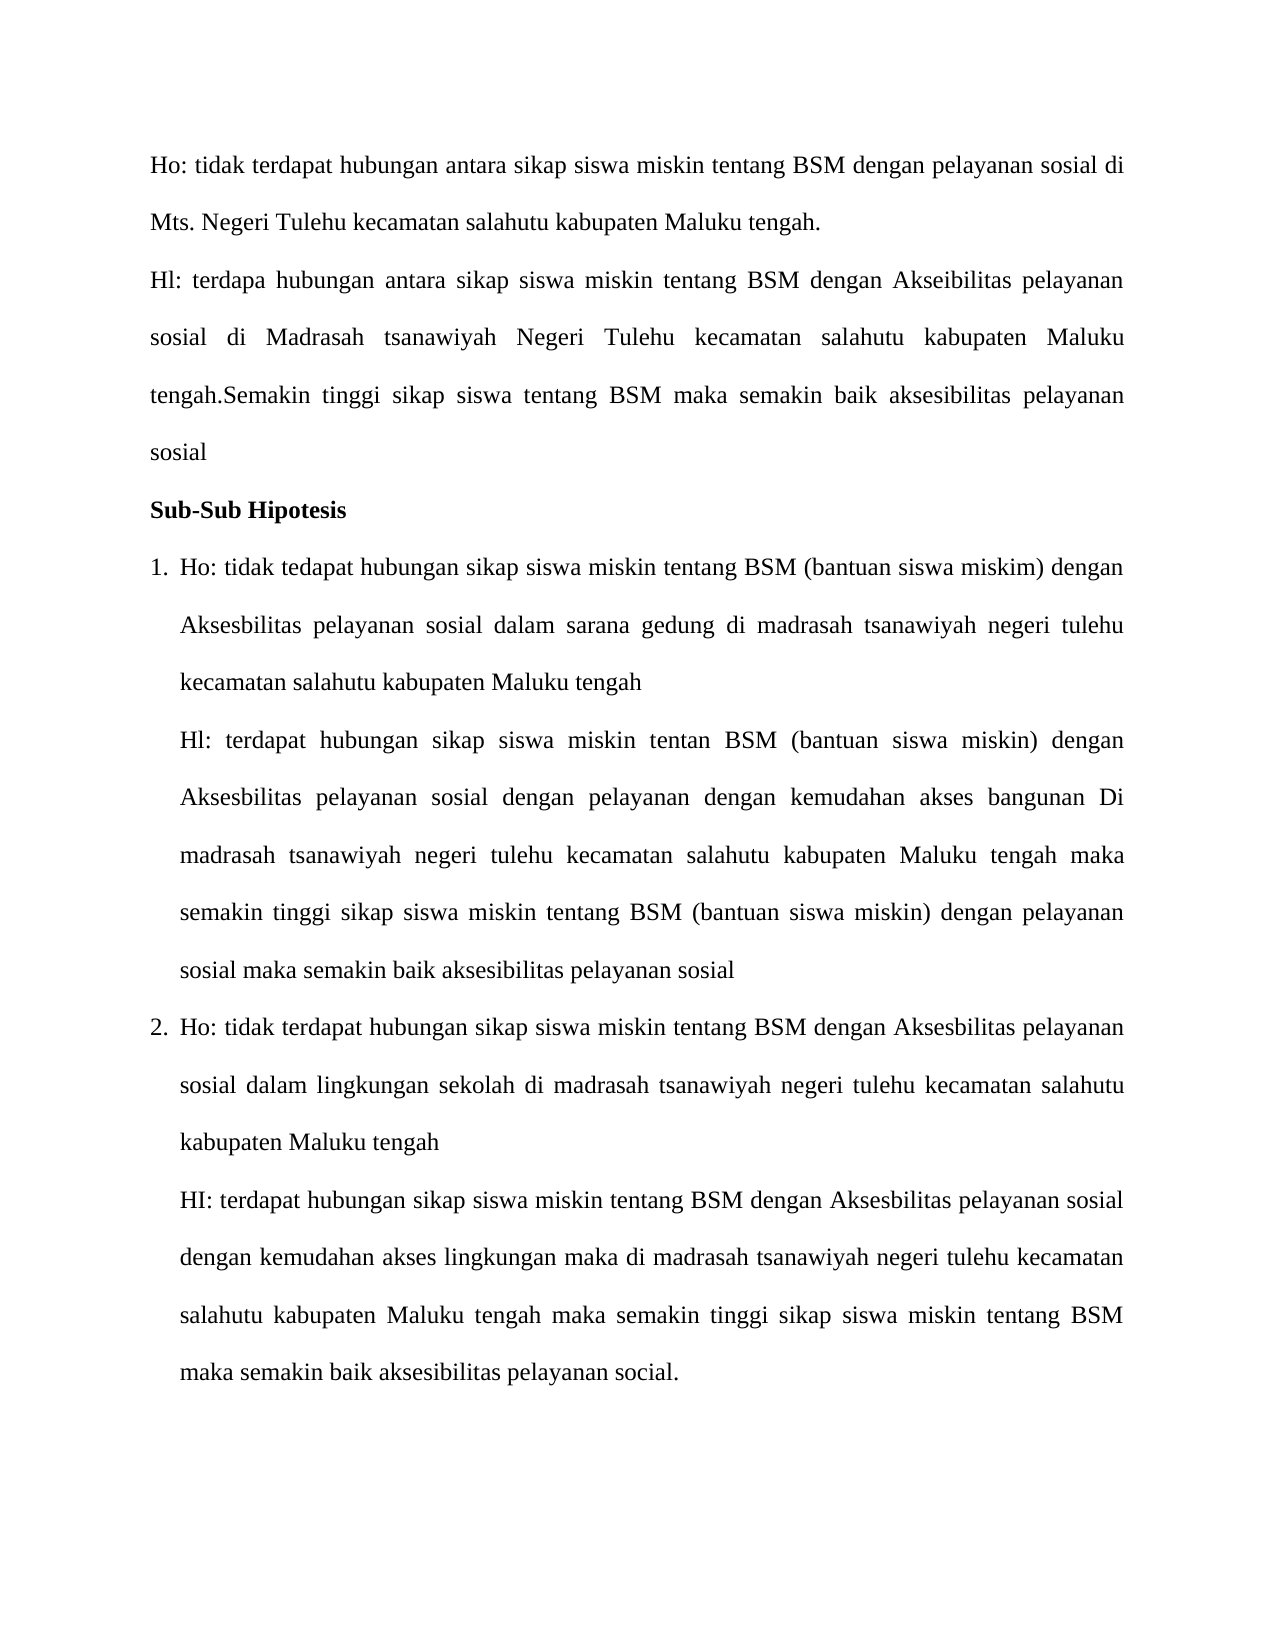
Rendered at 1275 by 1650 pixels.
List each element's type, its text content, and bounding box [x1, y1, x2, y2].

list HI: terdapat hubungan sikap siswa miskin tentang BSM dengan Aksesbilitas pelayanan sosial dengan kemudahan akses lingkungan maka di madrasah tsanawiyah negeri tulehu kecamatan salahutu kabupaten Maluku tengah maka semakin tinggi sikap siswa miskin tentang BSM maka semakin baik aksesibilitas pelayanan social. [179, 1185, 1125, 1386]
list Hl: terdapa hubungan antara sikap siswa miskin tentang BSM dengan Akseibilitas pelayanan sosial di Madrasah tsanawiyah Negeri Tulehu kecamatan salahutu kabupaten Maluku tengah.Semakin tinggi sikap siswa tentang BSM maka semakin baik aksesibilitas pelayanan sosial [150, 265, 1125, 466]
list Ho: tidak terdapat hubungan sikap siswa miskin tentang BSM dengan Aksesbilitas pelayanan sosial dalam lingkungan sekolah di madrasah tsanawiyah negeri tulehu kecamatan salahutu kabupaten Maluku tengah [150, 1012, 1125, 1156]
list Hl: terdapat hubungan sikap siswa miskin tentan BSM (bantuan siswa miskin) dengan Aksesbilitas pelayanan sosial dengan pelayanan dengan kemudahan akses bangunan Di madrasah tsanawiyah negeri tulehu kecamatan salahutu kabupaten Maluku tengah maka semakin tinggi sikap siswa miskin tentang BSM (bantuan siswa miskin) dengan pelayanan sosial maka semakin baik aksesibilitas pelayanan sosial [179, 725, 1125, 984]
list Ho: tidak terdapat hubungan antara sikap siswa miskin tentang BSM dengan pelayanan sosial di Mts. Negeri Tulehu kecamatan salahutu kabupaten Maluku tengah. [150, 150, 1125, 236]
list Sub-Sub Hipotesis [150, 495, 1125, 524]
list Ho: tidak tedapat hubungan sikap siswa miskin tentang BSM (bantuan siswa miskim) dengan Aksesbilitas pelayanan sosial dalam sarana gedung di madrasah tsanawiyah negeri tulehu kecamatan salahutu kabupaten Maluku tengah [150, 552, 1125, 696]
